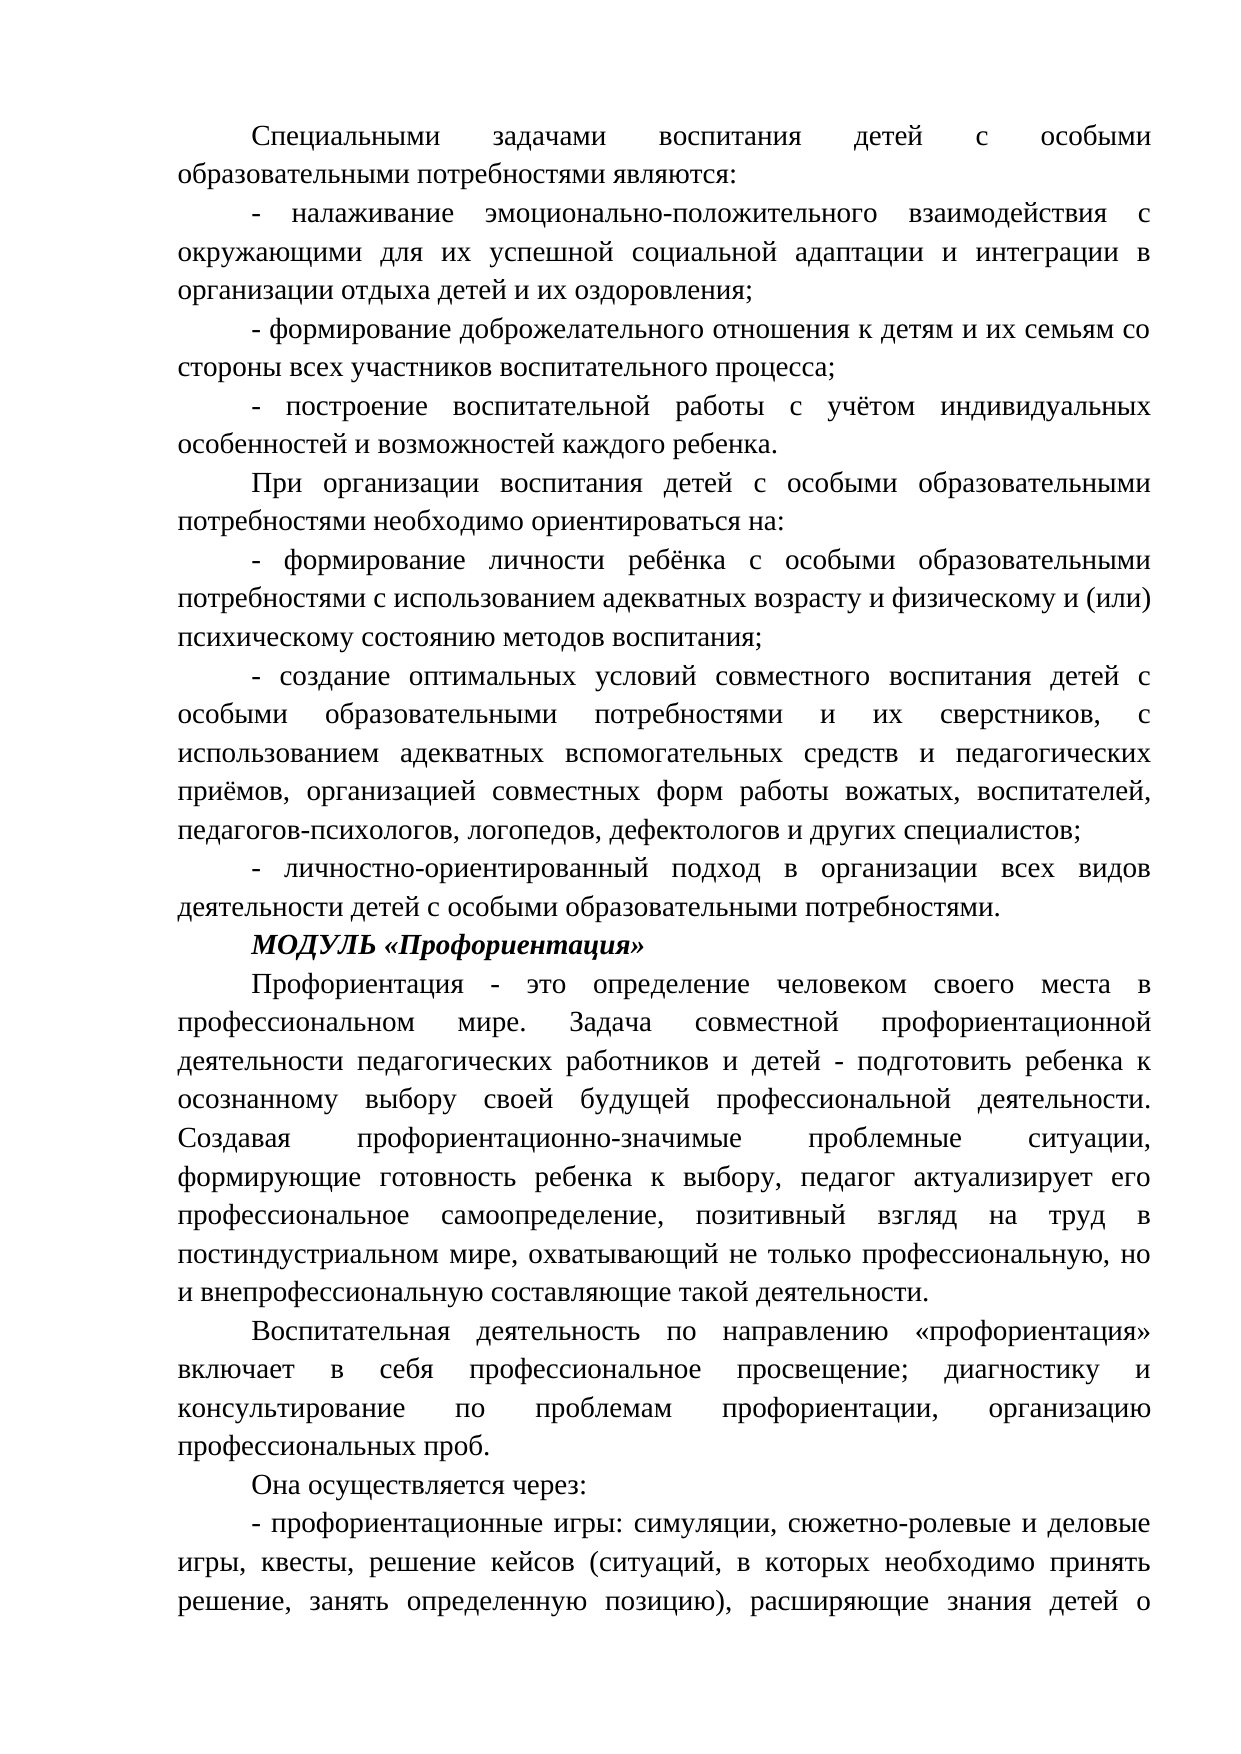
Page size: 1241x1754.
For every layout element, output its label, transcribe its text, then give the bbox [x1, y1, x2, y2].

text МОДУЛЬ «Профориентация» [177, 927, 1152, 961]
text - налаживание эмоционально-положительного взаимодействия с окружающими для их успешной социальной адаптации и интеграции в организации отдыха детей и их оздоровления; [177, 195, 1152, 306]
text - построение воспитательной работы с учётом индивидуальных особенностей и возможностей каждого ребенка. [177, 388, 1152, 460]
text Профориентация - это определение человеком своего места в профессиональном мире. Задача совместной профориентационной деятельности педагогических работников и детей - подготовить ребенка к осознанному выбору своей будущей профессиональной деятельности. Создавая профориентационно-значимые проблемные ситуации, формирующие готовность ребенка к выбору, педагог актуализирует его профессиональное самоопределение, позитивный взгляд на труд в постиндустриальном мире, охватывающий не только профессиональную, но и внепрофессиональную составляющие такой деятельности. [177, 966, 1152, 1308]
text - создание оптимальных условий совместного воспитания детей с особыми образовательными потребностями и их сверстников, с использованием адекватных вспомогательных средств и педагогических приёмов, организацией совместных форм работы вожатых, воспитателей, педагогов-психологов, логопедов, дефектологов и других специалистов; [177, 658, 1152, 845]
text Воспитательная деятельность по направлению «профориентация» включает в себя профессиональное просвещение; диагностику и консультирование по проблемам профориентации, организацию профессиональных проб. [177, 1313, 1152, 1462]
text - личностно-ориентированный подход в организации всех видов деятельности детей с особыми образовательными потребностями. [177, 850, 1152, 922]
text Специальными задачами воспитания детей с особыми образовательными потребностями являются: [177, 118, 1152, 190]
text - формирование личности ребёнка с особыми образовательными потребностями с использованием адекватных возрасту и физическому и (или) психическому состоянию методов воспитания; [177, 542, 1152, 653]
text Она осуществляется через: [177, 1467, 1152, 1501]
text При организации воспитания детей с особыми образовательными потребностями необходимо ориентироваться на: [177, 465, 1152, 537]
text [177, 1506, 1152, 1616]
text - формирование доброжелательного отношения к детям и их семьям со стороны всех участников воспитательного процесса; [177, 311, 1152, 383]
